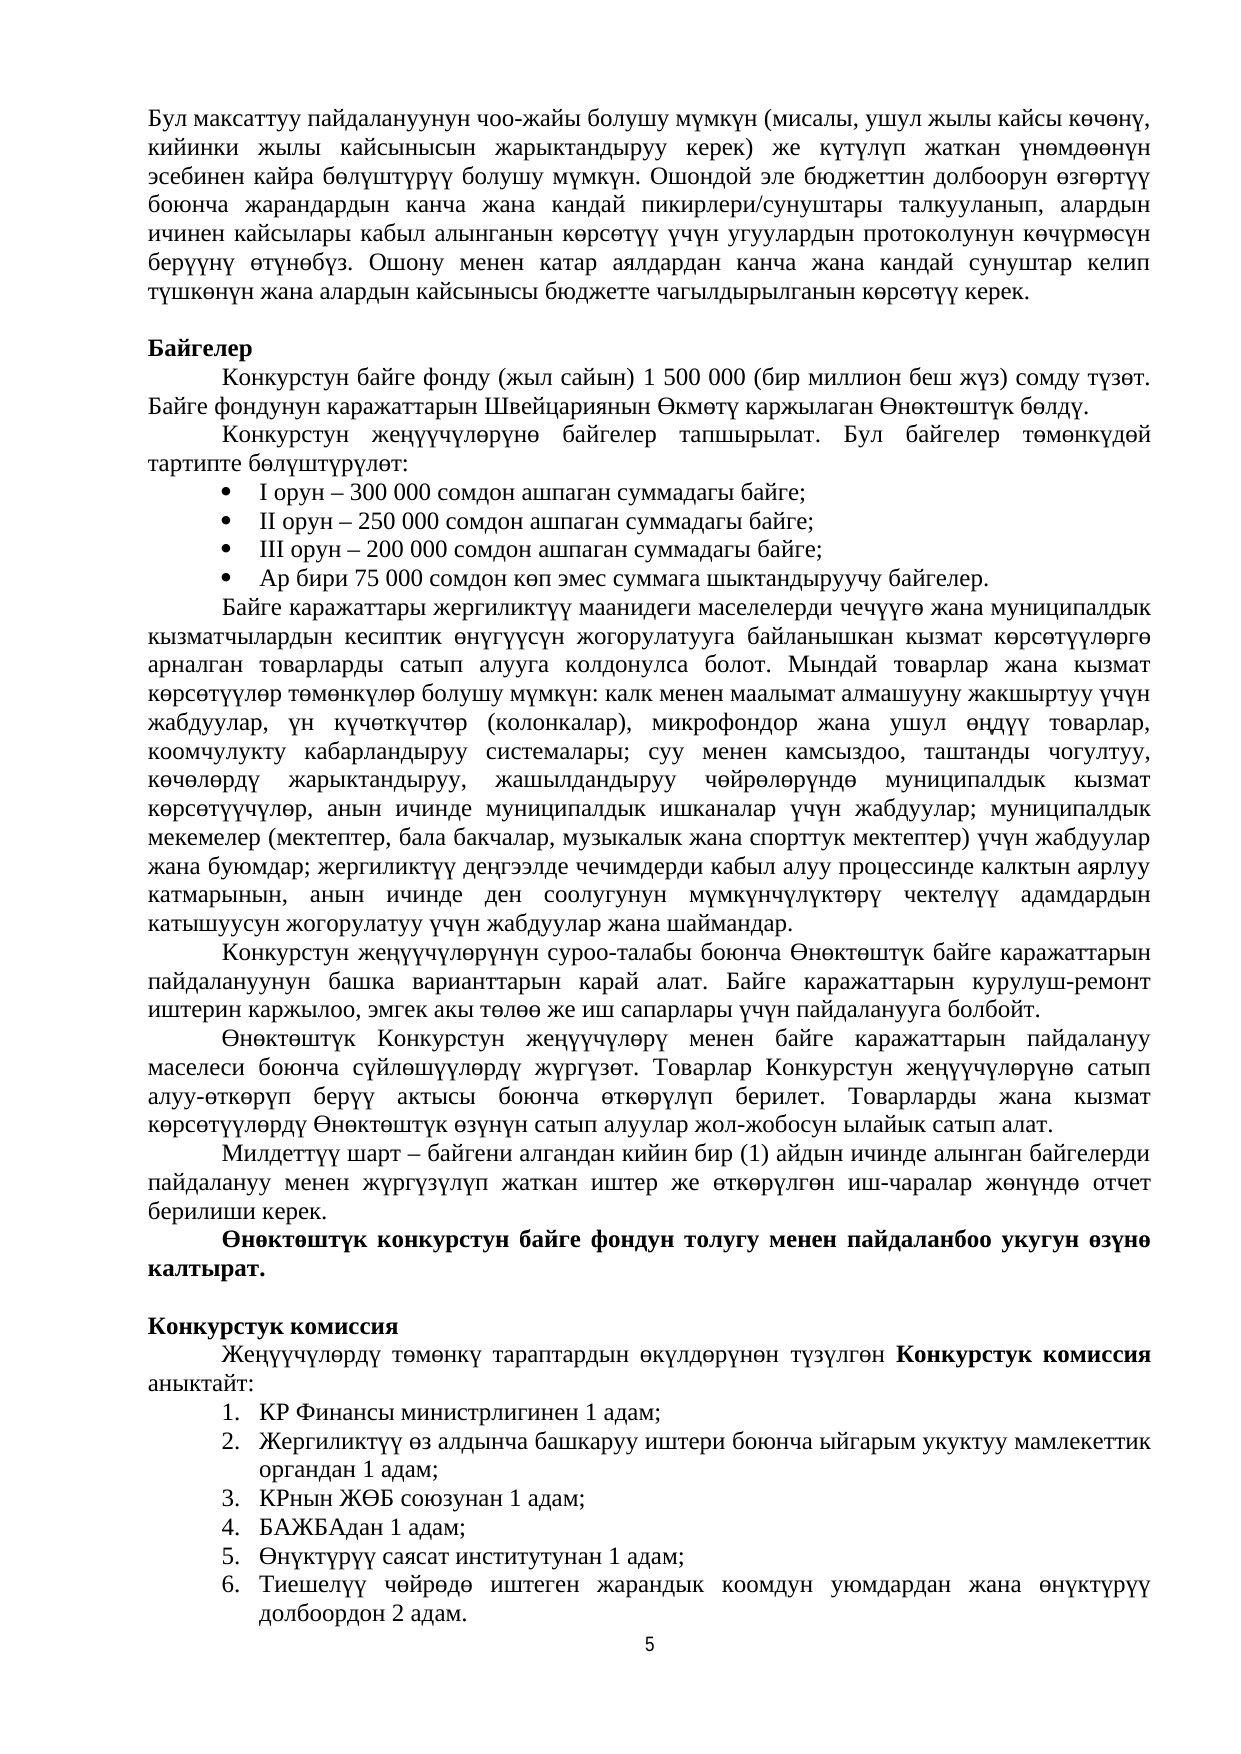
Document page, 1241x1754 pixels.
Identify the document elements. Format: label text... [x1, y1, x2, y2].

text Өнөктөштүк Конкурстун жеңүүчүлөрү менен байге каражаттарын пайдалануу маселеси боюнча сүйлөшүүлөрдү жүргүзөт. Товарлар Конкурстун жеңүүчүлөрүнө сатып алуу-өткөрүп берүү актысы боюнча өткөрүлүп берилет. Товарларды жана кызмат көрсөтүүлөрдү Өнөктөштүк өзүнүн сатып алуулар жол-жобосун ылайык сатып алат. [148, 1023, 1152, 1138]
list Өнүктүрүү саясат институтунан 1 адам; [221, 1541, 1152, 1569]
text Конкурстун жеңүүчүлөрүнө байгелер тапшырылат. Бул байгелер төмөнкүдөй тартипте бөлүштүрүлөт: [148, 419, 1152, 477]
list I орун – 300 000 сомдон ашпаган суммадагы байге; [222, 477, 1152, 506]
text Конкурстун жеңүүчүлөрүнүн суроо-талабы боюнча Өнөктөштүк байге каражаттарын пайдалануунун башка варианттарын карай алат. Байге каражаттарын курулуш-ремонт иштерин каржылоо, эмгек акы төлөө же иш сапарлары үчүн пайдаланууга болбойт. [148, 937, 1152, 1023]
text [148, 103, 1152, 304]
list Тиешелүү чөйрөдө иштеген жарандык коомдун уюмдардан жана өнүктүрүү долбоордон 2 адам. [221, 1569, 1152, 1627]
text Байгелер [148, 333, 1152, 362]
list II орун – 250 000 сомдон ашпаган суммадагы байге; [222, 506, 1152, 534]
list Ар бири 75 000 сомдон көп эмес суммага шыктандыруучу байгелер. [222, 563, 1152, 592]
text Өнөктөштүк конкурстун байге фондун толугу менен пайдаланбоо укугун өзүнө калтырат. [148, 1224, 1152, 1282]
text Конкурстун байге фонду (жыл сайын) 1 500 000 (бир миллион беш жүз) сомду түзөт. Байге фондунун каражаттарын Швейцариянын Өкмөтү каржылаган Өнөктөштүк бөлдү. [148, 362, 1152, 419]
text Конкурстук комиссия [148, 1311, 1152, 1339]
text Жеңүүчүлөрдү төмөнкү тараптардын өкүлдөрүнөн түзүлгөн Конкурстук комиссия аныктайт: [148, 1339, 1152, 1397]
list БАЖБАдан 1 адам; [221, 1512, 1152, 1541]
text Байге каражаттары жергиликтүү маанидеги маселелерди чечүүгө жана муниципалдык кызматчылардын кесиптик өнүгүүсүн жогорулатууга байланышкан кызмат көрсөтүүлөргө арналган товарларды сатып алууга колдонулса болот. Мындай товарлар жана кызмат көрсөтүүлөр төмөнкүлөр болушу мүмкүн: калк менен маалымат алмашууну жакшыртуу үчүн жабдуулар, үн күчөткүчтөр (колонкалар), микрофондор жана ушул өңдүү товарлар, коомчулукту кабарландыруу системалары; суу менен камсыздоо, таштанды чогултуу, көчөлөрдү жарыктандыруу, жашылдандыруу чөйрөлөрүндө муниципалдык кызмат көрсөтүүчүлөр, анын ичинде муниципалдык ишканалар үчүн жабдуулар; муниципалдык мекемелер (мектептер, бала бакчалар, музыкалык жана спорттук мектептер) үчүн жабдуулар жана буюмдар; жергиликтүү деңгээлде чечимдерди кабыл алуу процессинде калктын аярлуу катмарынын, анын ичинде ден соолугунун мүмкүнчүлүктөрү чектелүү адамдардын катышуусун жогорулатуу үчүн жабдуулар жана шаймандар. [148, 592, 1152, 937]
list КРнын ЖӨБ союзунан 1 адам; [221, 1483, 1152, 1512]
list III орун – 200 000 сомдон ашпаган суммадагы байге; [222, 534, 1152, 563]
text Милдеттүү шарт – байгени алгандан кийин бир (1) айдын ичинде алынган байгелерди пайдалануу менен жүргүзүлүп жаткан иштер же өткөрүлгөн иш-чаралар жөнүндө отчет берилиши керек. [148, 1138, 1152, 1224]
list Жергиликтүү өз алдынча башкаруу иштери боюнча ыйгарым укуктуу мамлекеттик органдан 1 адам; [221, 1426, 1152, 1483]
list КР Финансы министрлигинен 1 адам; [221, 1397, 1152, 1426]
